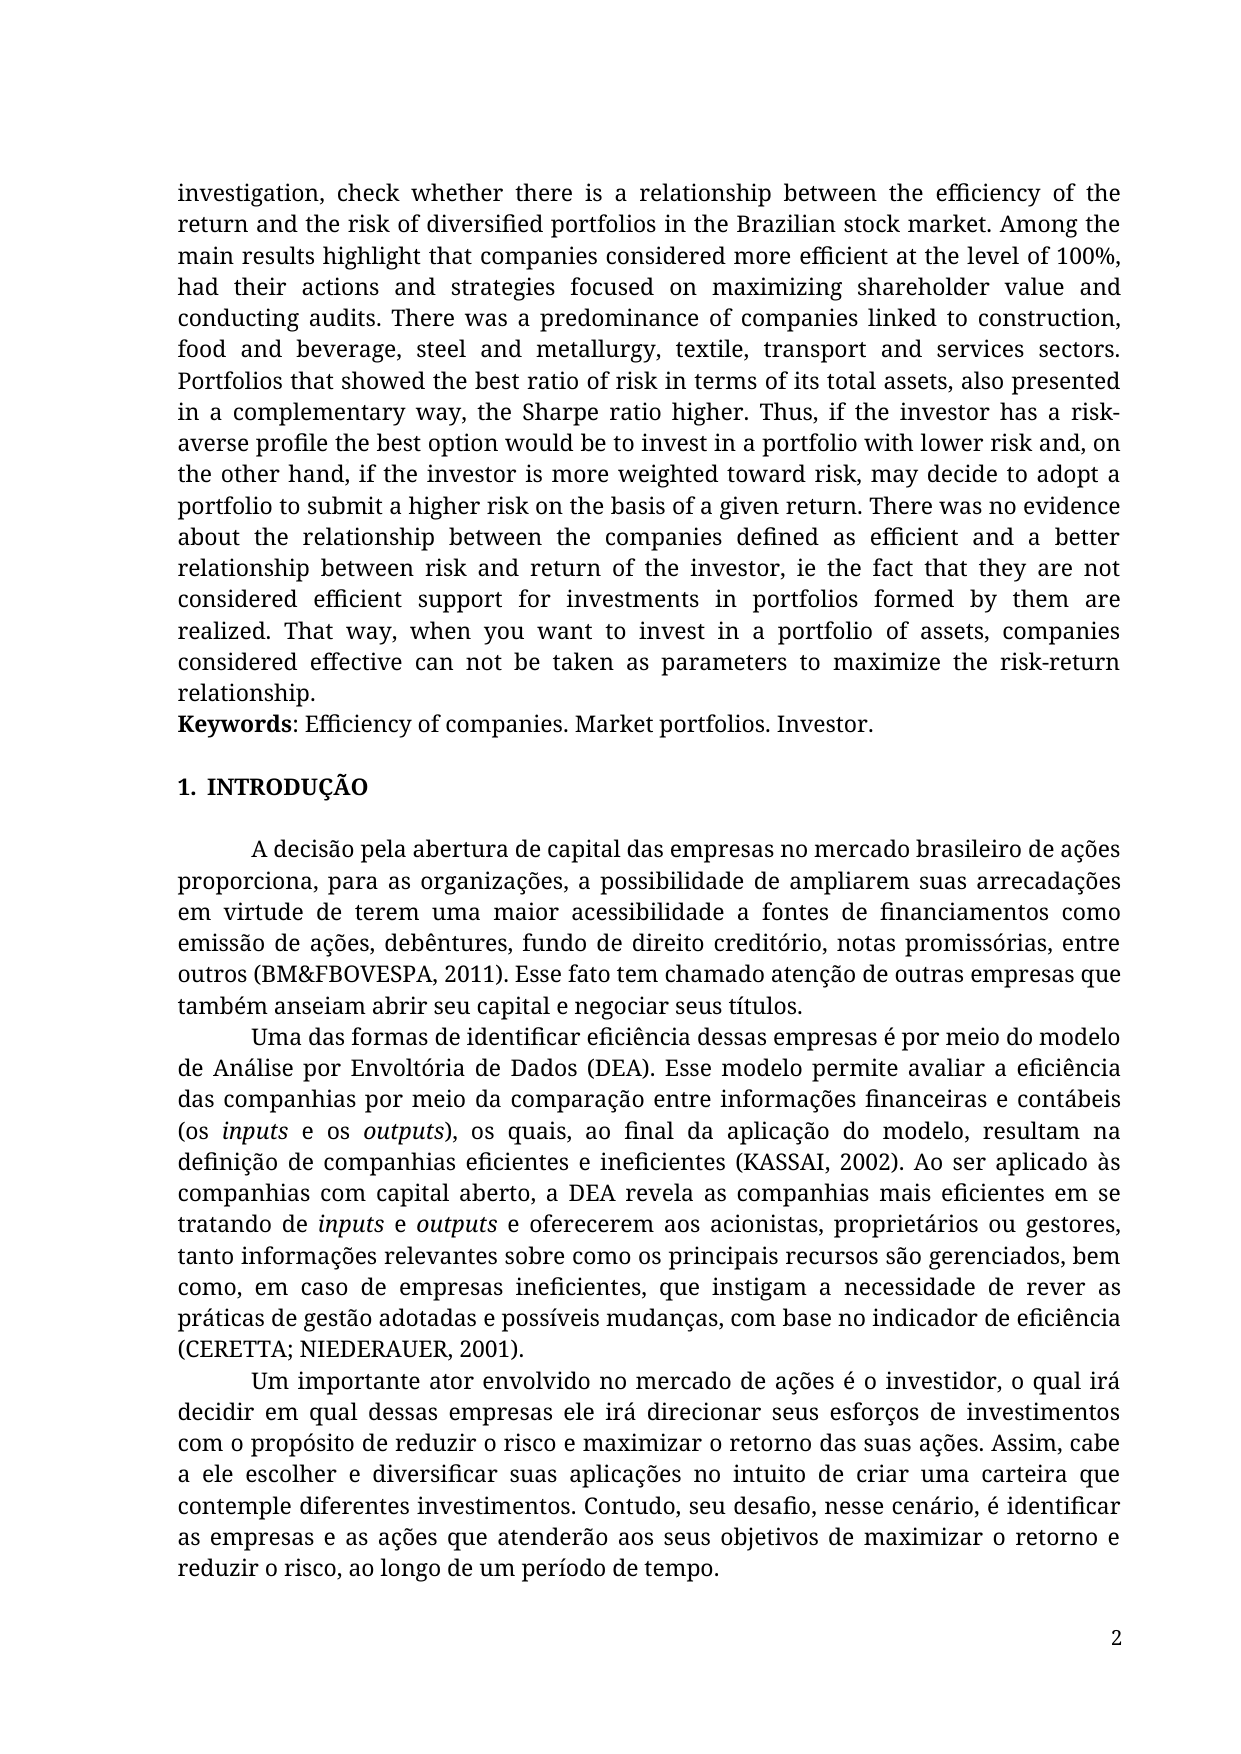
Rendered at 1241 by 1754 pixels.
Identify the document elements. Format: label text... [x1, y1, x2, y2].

list INTRODUÇÃO [177, 771, 1122, 802]
text Keywords: Efficiency of companies. Market portfolios. Investor. [177, 708, 1122, 740]
text Uma das formas de identificar eficiência dessas empresas é por meio do modelo de Análise por Envoltória de Dados (DEA). Esse modelo permite avaliar a eficiência das companhias por meio da comparação entre informações financeiras e contábeis (os inputs e os outputs), os quais, ao final da aplicação do modelo, resultam na definição de companhias eficientes e ineficientes (KASSAI, 2002). Ao ser aplicado às companhias com capital aberto, a DEA revela as companhias mais eficientes em se tratando de inputs e outputs e oferecerem aos acionistas, proprietários ou gestores, tanto informações relevantes sobre como os principais recursos são gerenciados, bem como, em caso de empresas ineficientes, que instigam a necessidade de rever as práticas de gestão adotadas e possíveis mudanças, com base no indicador de eficiência (CERETTA; NIEDERAUER, 2001). [177, 1021, 1122, 1365]
text Um importante ator envolvido no mercado de ações é o investidor, o qual irá decidir em qual dessas empresas ele irá direcionar seus esforços de investimentos com o propósito de reduzir o risco e maximizar o retorno das suas ações. Assim, cabe a ele escolher e diversificar suas aplicações no intuito de criar uma carteira que contemple diferentes investimentos. Contudo, seu desafio, nesse cenário, é identificar as empresas e as ações que atenderão aos seus objetivos de maximizar o retorno e reduzir o risco, ao longo de um período de tempo. [177, 1365, 1122, 1583]
text A decisão pela abertura de capital das empresas no mercado brasileiro de ações proporciona, para as organizações, a possibilidade de ampliarem suas arrecadações em virtude de terem uma maior acessibilidade a fontes de financiamentos como emissão de ações, debêntures, fundo de direito creditório, notas promissórias, entre outros (BM&FBOVESPA, 2011). Esse fato tem chamado atenção de outras empresas que também anseiam abrir seu capital e negociar seus títulos. [177, 833, 1122, 1021]
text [177, 177, 1122, 708]
